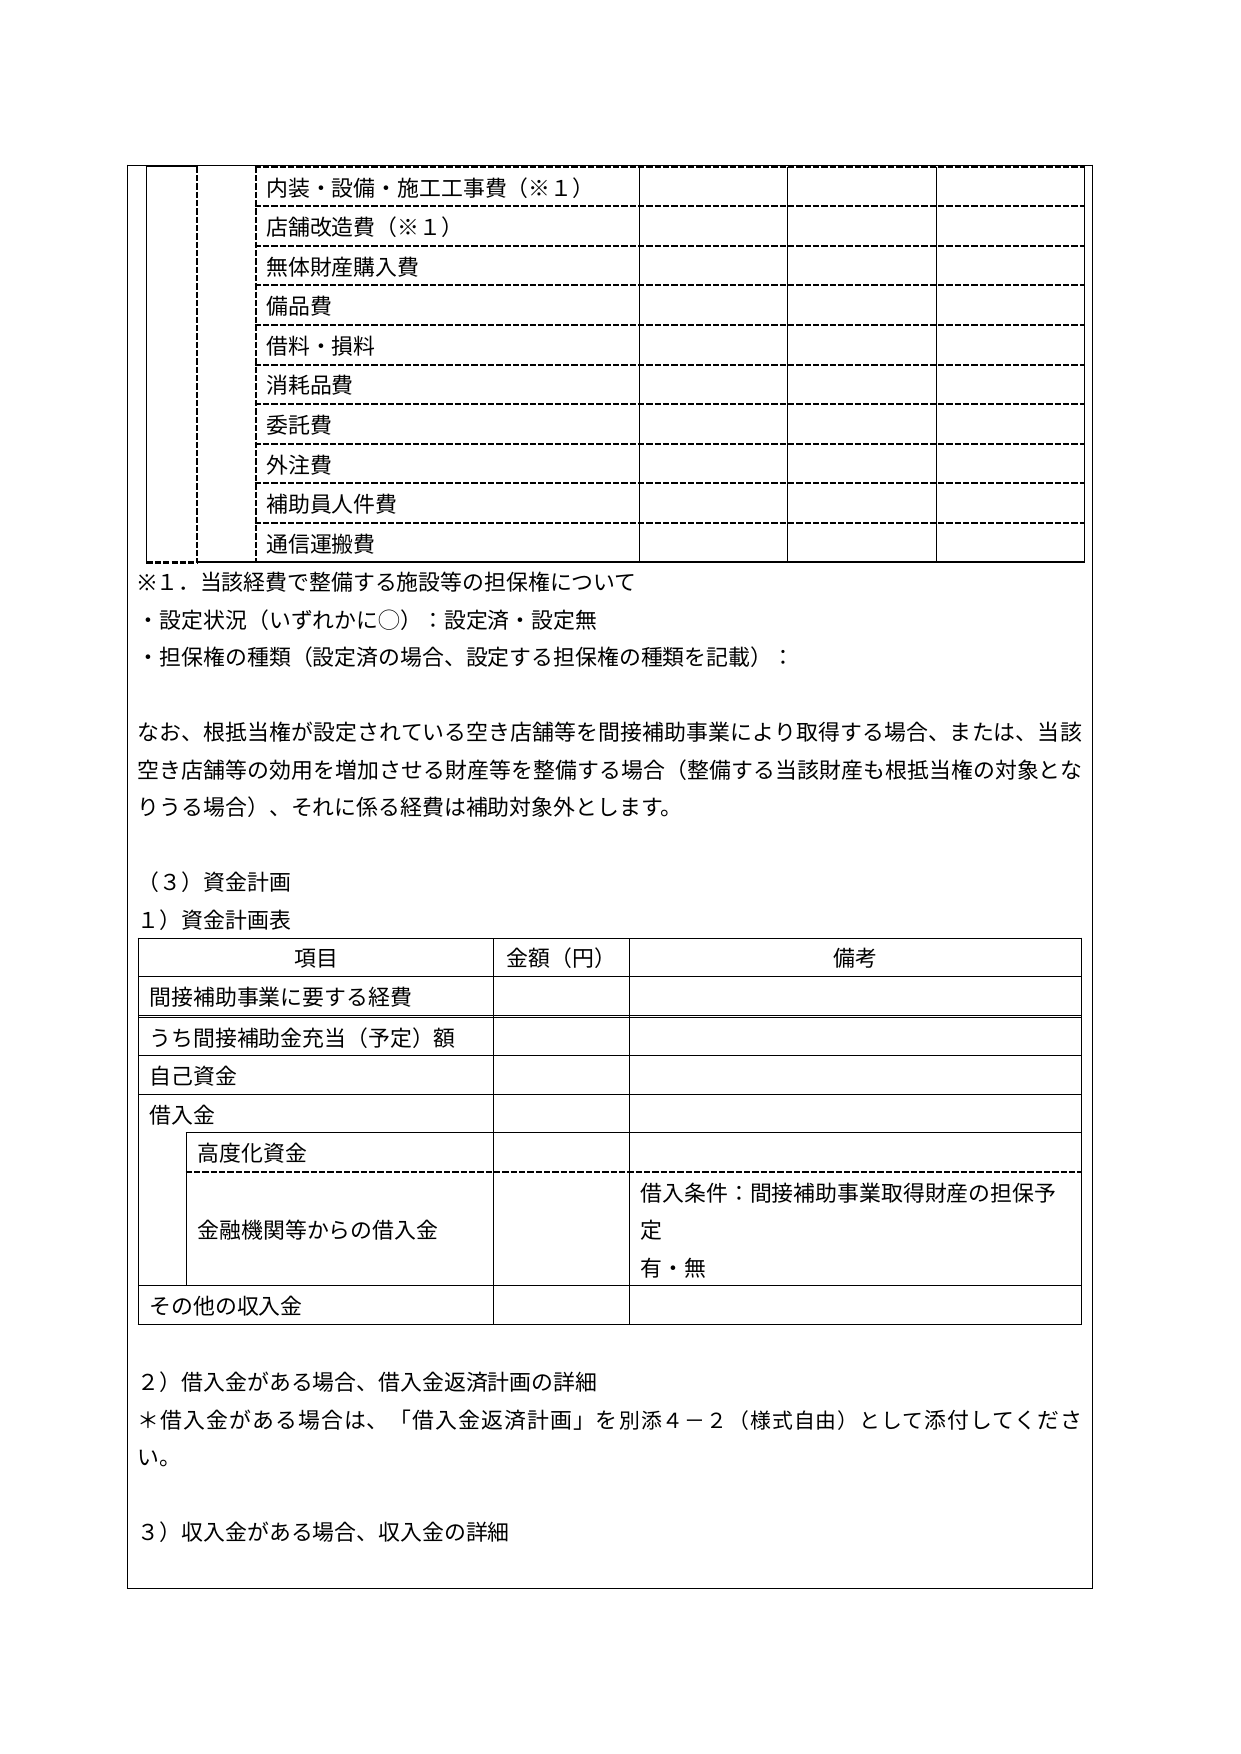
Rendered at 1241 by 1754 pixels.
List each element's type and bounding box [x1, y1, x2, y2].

table_cell [128, 166, 1092, 1587]
